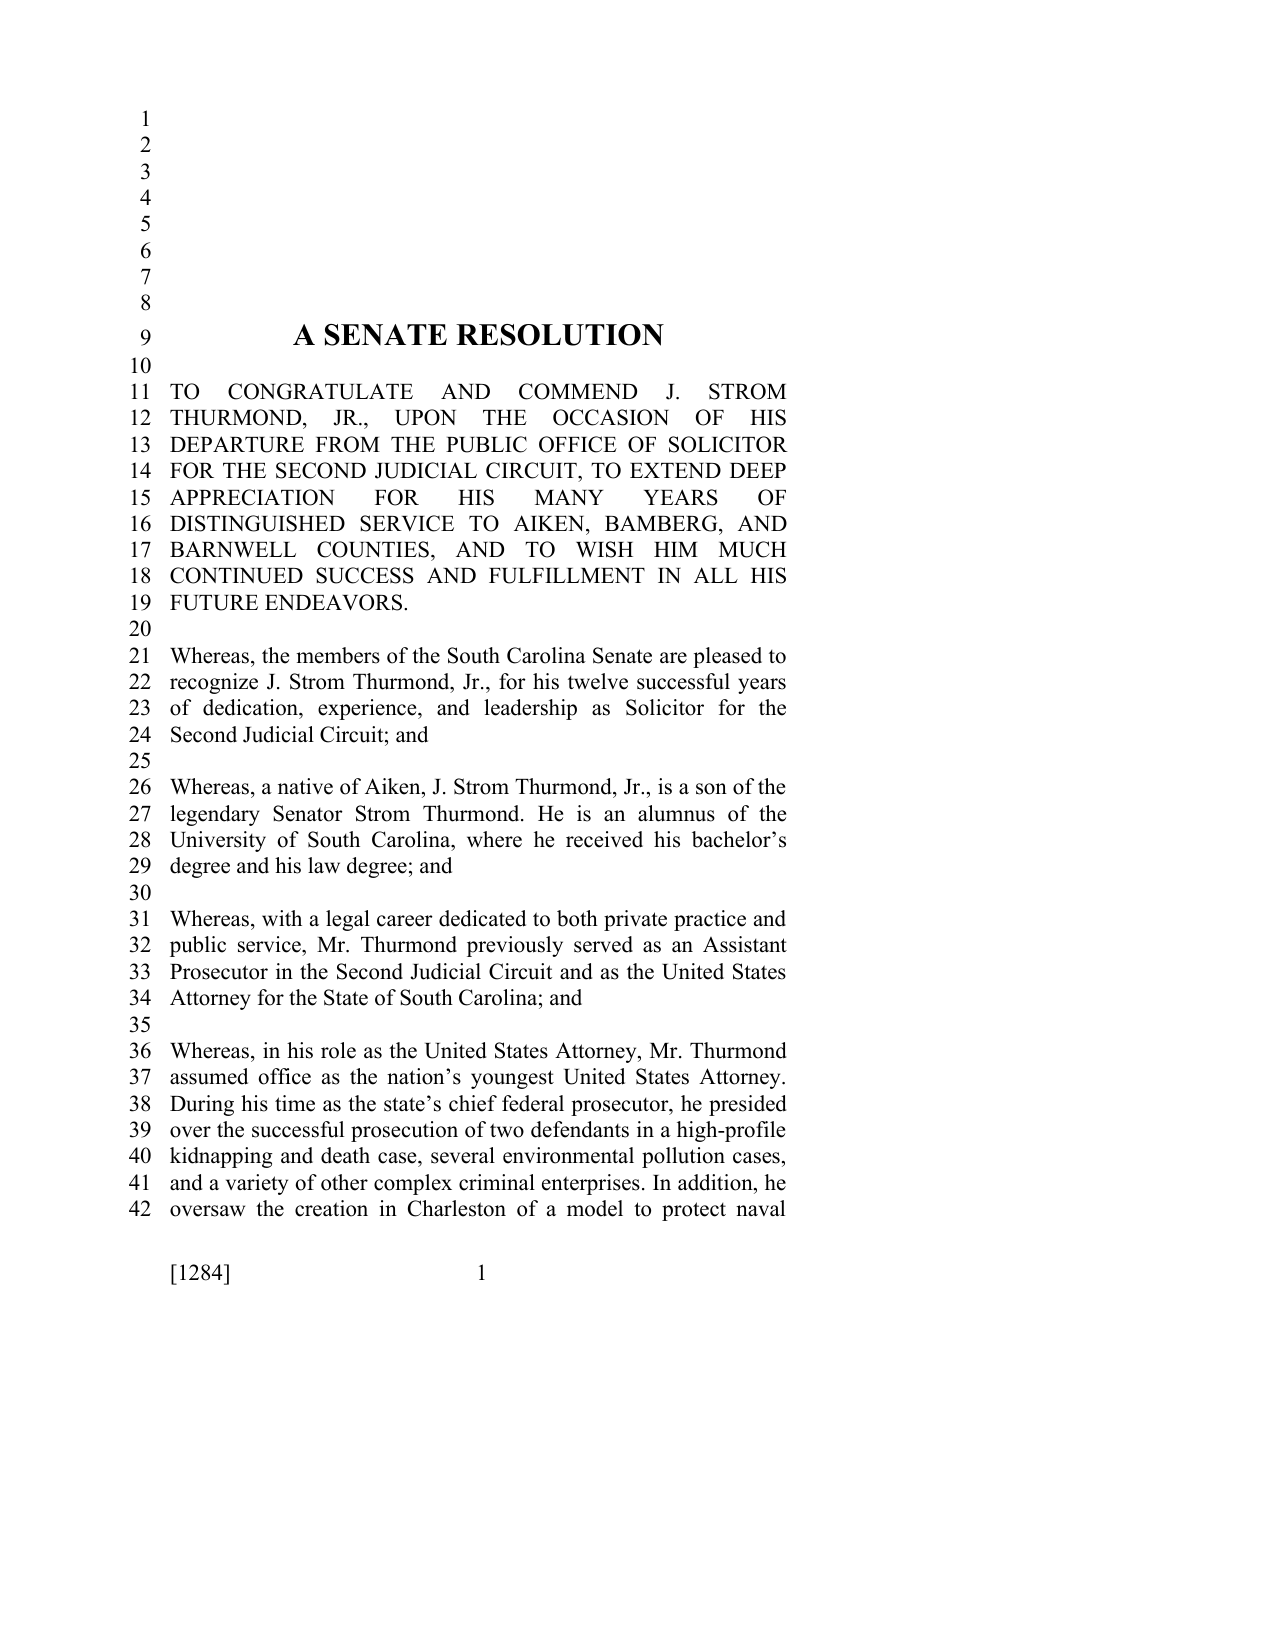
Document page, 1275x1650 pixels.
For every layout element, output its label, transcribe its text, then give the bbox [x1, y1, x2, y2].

text A SENATE RESOLUTION [169, 316, 787, 352]
text Whereas, with a legal career dedicated to both private practice and public service, Mr. Thurmond previously served as an Assistant Prosecutor in the Second Judicial Circuit and as the United States Attorney for the State of South Carolina; and [169, 905, 787, 1011]
text Whereas, the members of the South Carolina Senate are pleased to recognize J. Strom Thurmond, Jr., for his twelve successful years of dedication, experience, and leadership as Solicitor for the Second Judicial Circuit; and [169, 642, 787, 747]
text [169, 1037, 787, 1221]
text TO CONGRATULATE AND COMMEND J. STROM THURMOND, JR., UPON THE OCCASION OF HIS DEPARTURE FROM THE PUBLIC OFFICE OF SOLICITOR FOR THE SECOND JUDICIAL CIRCUIT, TO EXTEND DEEP APPRECIATION FOR HIS MANY YEARS OF DISTINGUISHED SERVICE TO AIKEN, BAMBERG, AND BARNWELL COUNTIES, AND TO WISH HIM MUCH CONTINUED SUCCESS AND FULFILLMENT IN ALL HIS FUTURE ENDEAVORS. [169, 378, 787, 615]
text Whereas, a native of Aiken, J. Strom Thurmond, Jr., is a son of the legendary Senator Strom Thurmond. He is an alumnus of the University of South Carolina, where he received his bachelor’s degree and his law degree; and [169, 773, 787, 879]
